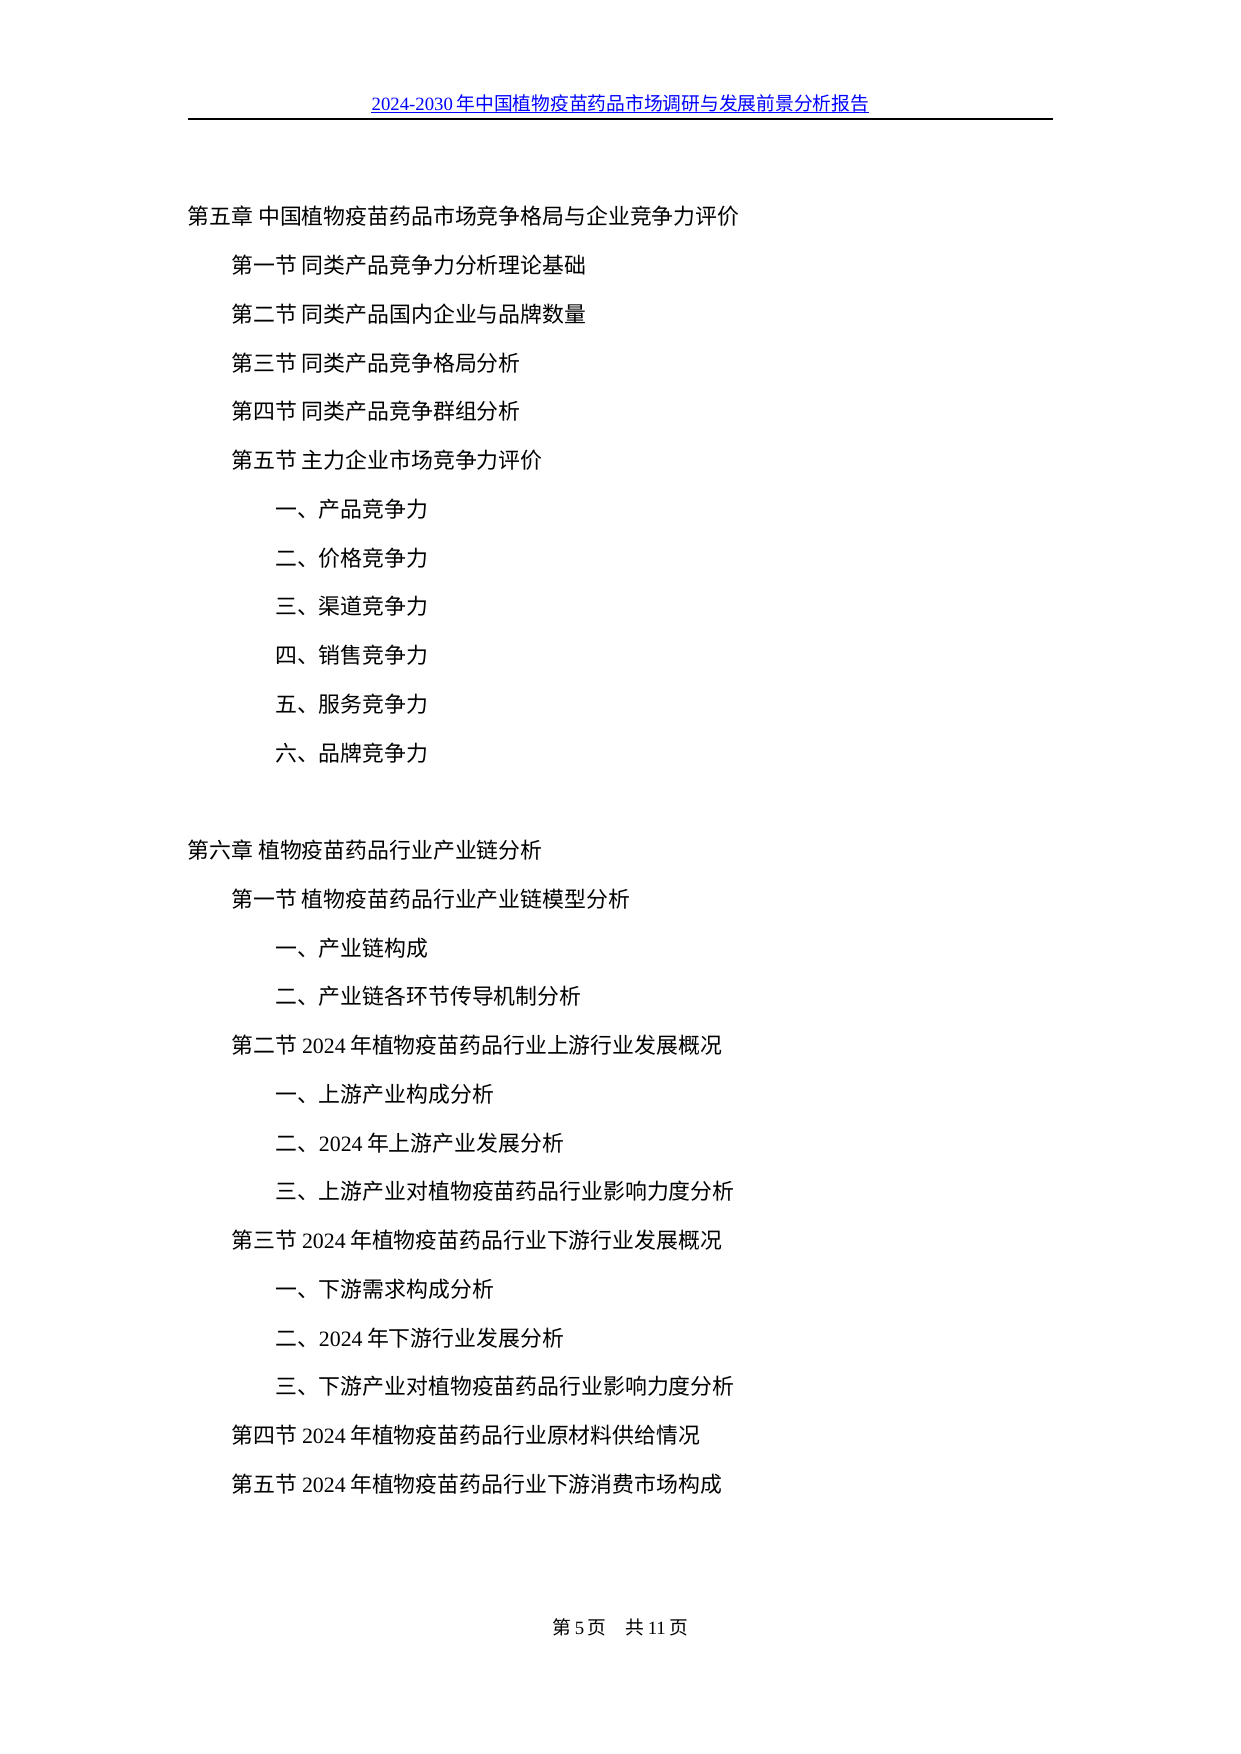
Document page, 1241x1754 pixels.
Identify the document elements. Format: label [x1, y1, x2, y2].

text [187, 150, 1053, 1499]
